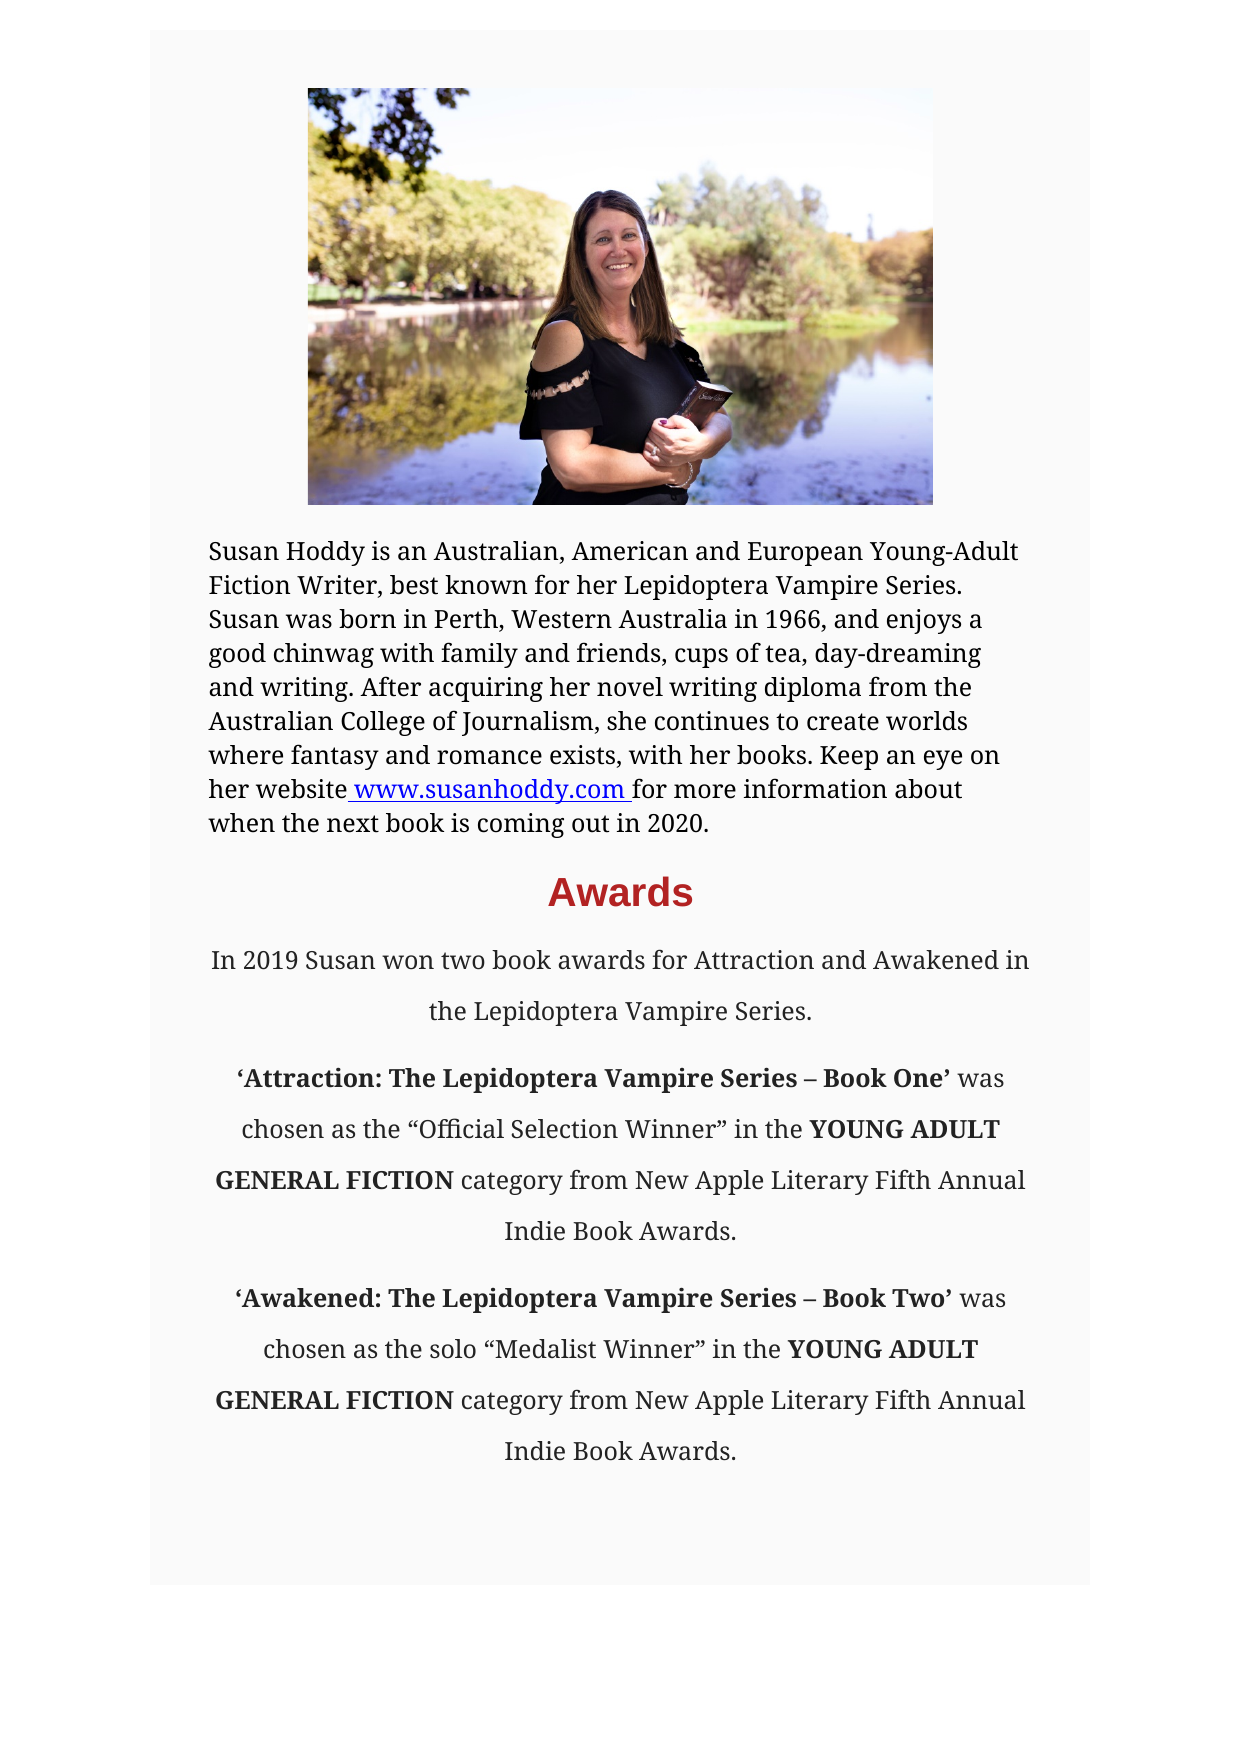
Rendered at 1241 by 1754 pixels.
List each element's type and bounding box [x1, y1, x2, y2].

picture [307, 88, 933, 505]
table_cell [150, 30, 1090, 1585]
